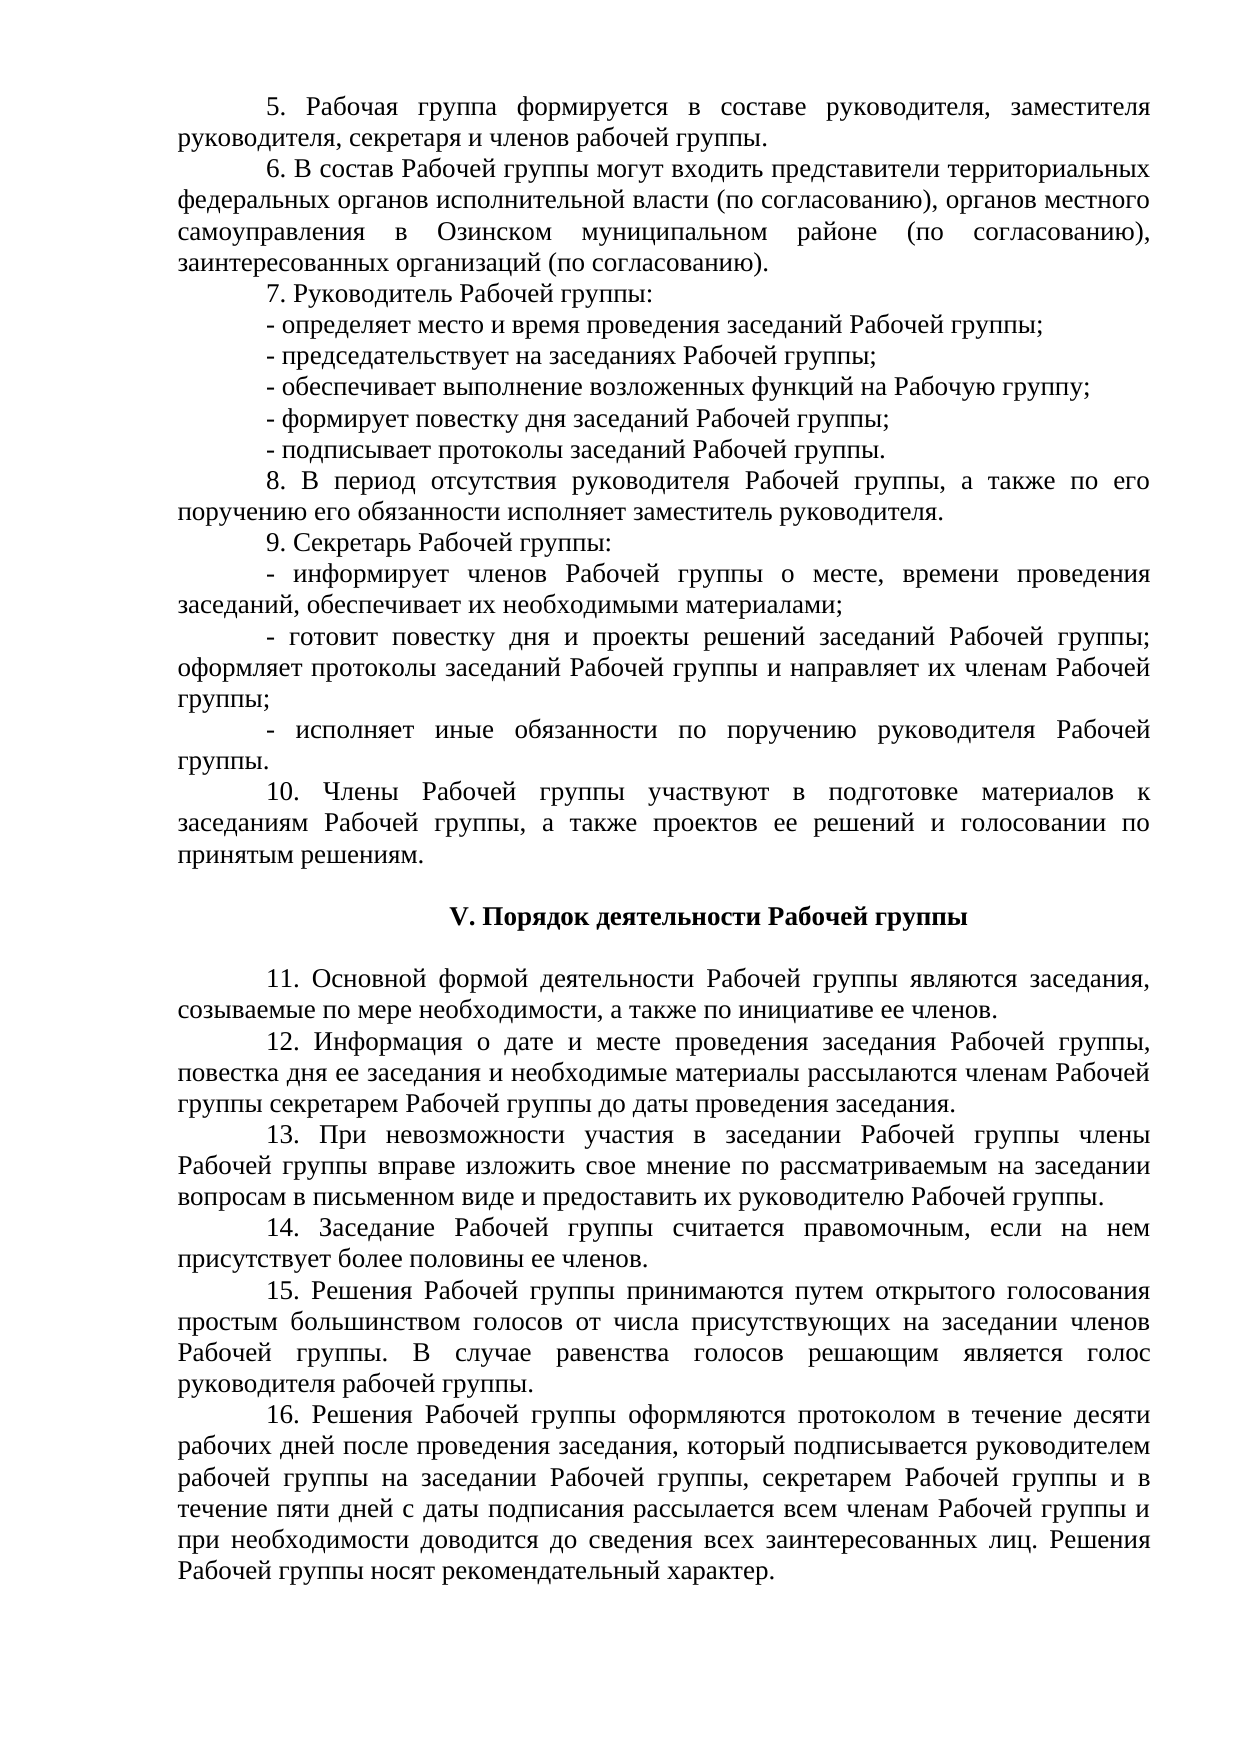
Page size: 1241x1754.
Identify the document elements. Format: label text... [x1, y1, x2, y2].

text 12. Информация о дате и месте проведения заседания Рабочей группы, повестка дня ее заседания и необходимые материалы рассылаются членам Рабочей группы секретарем Рабочей группы до даты проведения заседания. [177, 1024, 1152, 1118]
text 9. Секретарь Рабочей группы: [177, 526, 1152, 557]
text 14. Заседание Рабочей группы считается правомочным, если на нем присутствует более половины ее членов. [177, 1211, 1152, 1274]
text - формирует повестку дня заседаний Рабочей группы; [177, 402, 1152, 433]
text 16. Решения Рабочей группы оформляются протоколом в течение десяти рабочих дней после проведения заседания, который подписывается руководителем рабочей группы на заседании Рабочей группы, секретарем Рабочей группы и в течение пяти дней с даты подписания рассылается всем членам Рабочей группы и при необходимости доводится до сведения всех заинтересованных лиц. Решения Рабочей группы носят рекомендательный характер. [177, 1398, 1152, 1585]
text - информирует членов Рабочей группы о месте, времени проведения заседаний, обеспечивает их необходимыми материалами; [177, 557, 1152, 620]
text 10. Члены Рабочей группы участвуют в подготовке материалов к заседаниям Рабочей группы, а также проектов ее решений и голосовании по принятым решениям. [177, 775, 1152, 869]
text - подписывает протоколы заседаний Рабочей группы. [177, 433, 1152, 464]
text - определяет место и время проведения заседаний Рабочей группы; [177, 308, 1152, 339]
text 11. Основной формой деятельности Рабочей группы являются заседания, созываемые по мере необходимости, а также по инициативе ее членов. [177, 962, 1152, 1024]
text - обеспечивает выполнение возложенных функций на Рабочую группу; [177, 371, 1152, 402]
text - исполняет иные обязанности по поручению руководителя Рабочей группы. [177, 713, 1152, 775]
text 5. Рабочая группа формируется в составе руководителя, заместителя руководителя, секретаря и членов рабочей группы. [177, 90, 1152, 152]
text - председательствует на заседаниях Рабочей группы; [177, 339, 1152, 371]
text - готовит повестку дня и проекты решений заседаний Рабочей группы; оформляет протоколы заседаний Рабочей группы и направляет их членам Рабочей группы; [177, 620, 1152, 713]
text 6. В состав Рабочей группы могут входить представители территориальных федеральных органов исполнительной власти (по согласованию), органов местного самоуправления в Озинском муниципальном районе (по согласованию), заинтересованных организаций (по согласованию). [177, 152, 1152, 277]
text 13. При невозможности участия в заседании Рабочей группы члены Рабочей группы вправе изложить свое мнение по рассматриваемым на заседании вопросам в письменном виде и предоставить их руководителю Рабочей группы. [177, 1118, 1152, 1211]
text 8. В период отсутствия руководителя Рабочей группы, а также по его поручению его обязанности исполняет заместитель руководителя. [177, 464, 1152, 526]
text 7. Руководитель Рабочей группы: [177, 277, 1152, 308]
text 15. Решения Рабочей группы принимаются путем открытого голосования простым большинством голосов от числа присутствующих на заседании членов Рабочей группы. В случае равенства голосов решающим является голос руководителя рабочей группы. [177, 1274, 1152, 1398]
text V. Порядок деятельности Рабочей группы [177, 900, 1152, 931]
